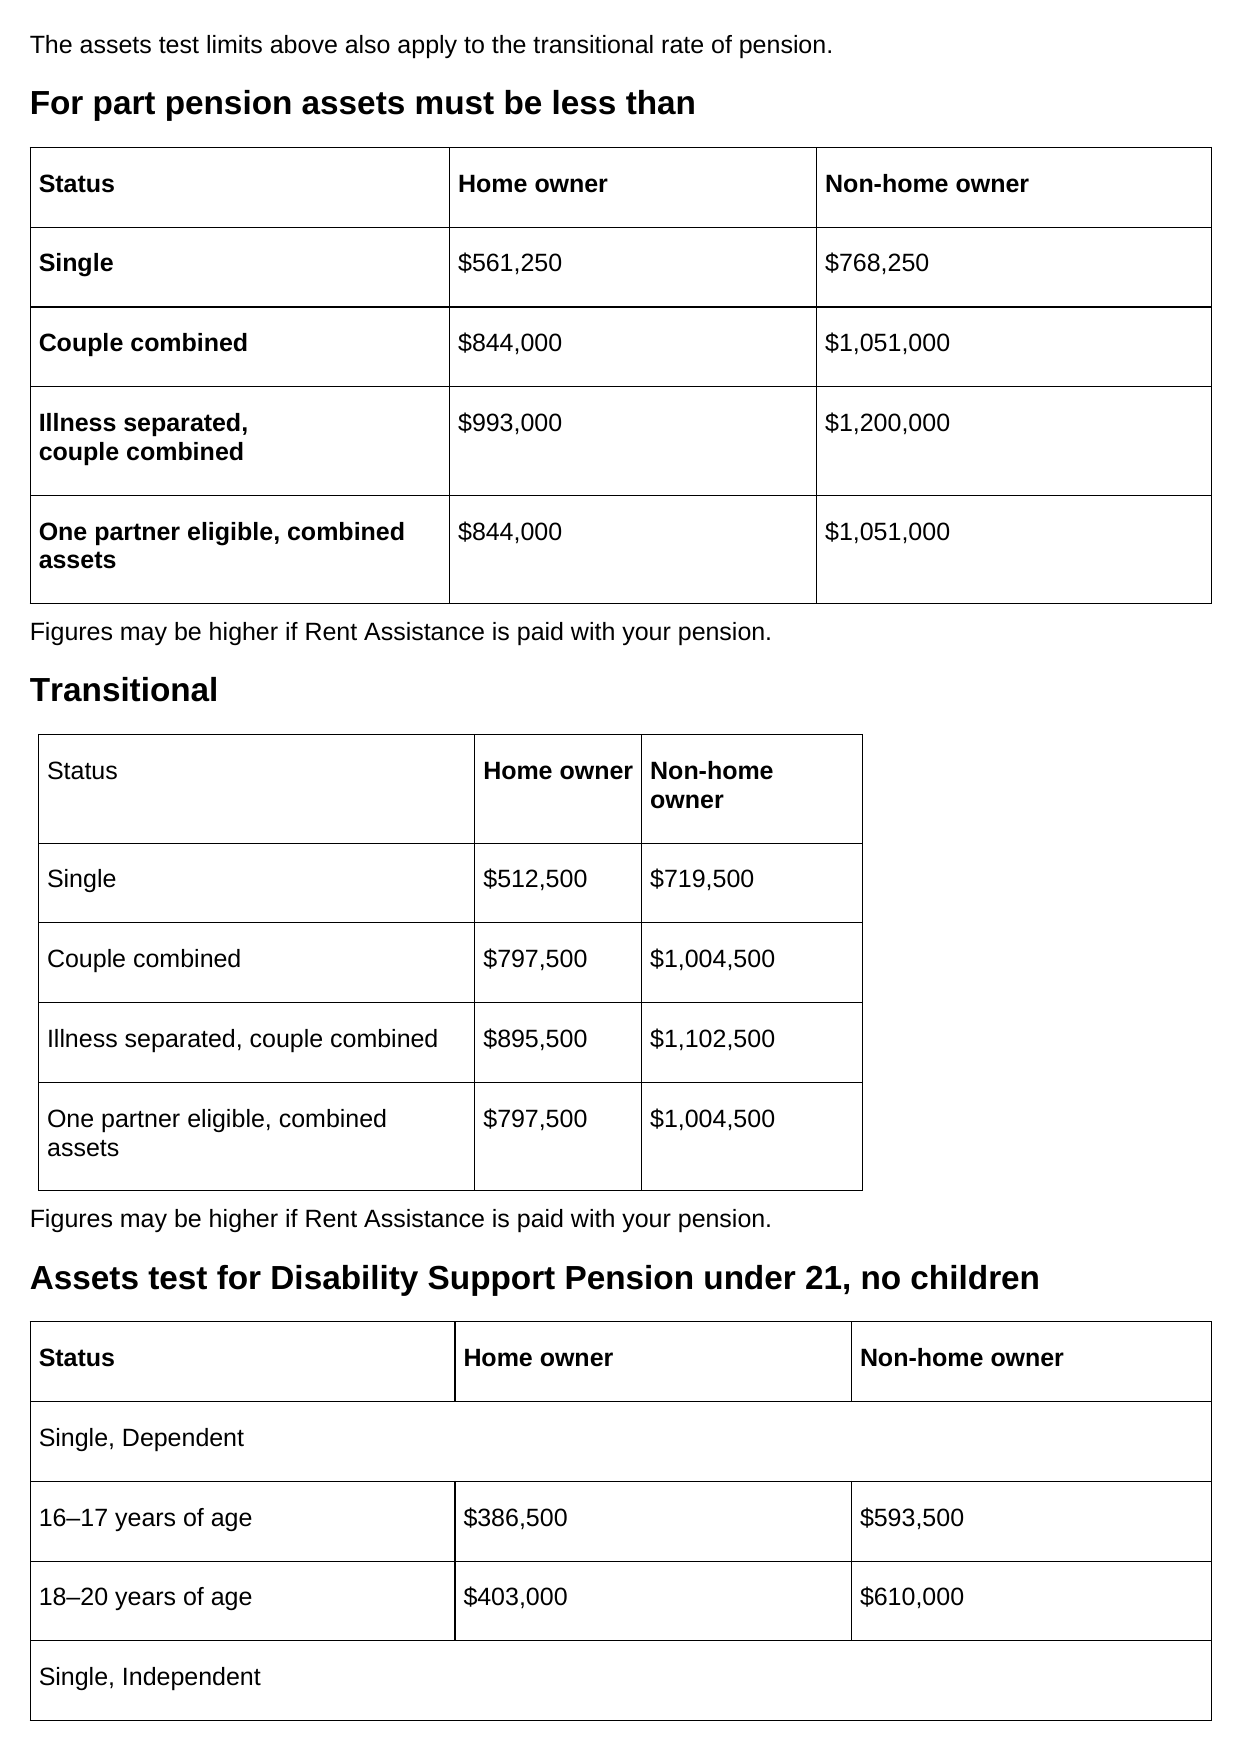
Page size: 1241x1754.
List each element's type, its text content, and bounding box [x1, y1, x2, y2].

table_cell Single, Dependent [31, 1402, 1211, 1481]
table_cell $719,500 [642, 844, 862, 922]
table_cell $1,051,000 [817, 496, 1211, 603]
table_cell 18–20 years of age [31, 1562, 454, 1640]
table_cell Single [31, 228, 449, 306]
table_header Non-home owner [817, 148, 1211, 227]
table_cell $1,004,500 [642, 1083, 862, 1190]
table_cell Couple combined [39, 923, 474, 1002]
table_header Home owner [450, 148, 816, 227]
table_cell $561,250 [450, 228, 816, 306]
table_cell $895,500 [475, 1003, 641, 1082]
table_cell $844,000 [450, 308, 816, 386]
table_header Status [31, 148, 449, 227]
table_cell $768,250 [817, 228, 1211, 306]
table_cell $403,000 [456, 1562, 851, 1640]
table_cell $512,500 [475, 844, 641, 922]
table_cell $797,500 [475, 923, 641, 1002]
table_header Non-home owner [852, 1322, 1211, 1401]
table_cell Couple combined [31, 308, 449, 386]
table_cell $593,500 [852, 1482, 1211, 1561]
table_cell Illness separated, couple combined [31, 387, 449, 495]
table_header Status [31, 1322, 454, 1401]
table_cell $797,500 [475, 1083, 641, 1190]
table_cell $1,051,000 [817, 308, 1211, 386]
table_cell Illness separated, couple combined [39, 1003, 474, 1082]
table_cell One partner eligible, combined assets [31, 496, 449, 603]
table_header Non-home owner [642, 735, 862, 842]
table_header Status [39, 735, 474, 842]
subtitle Transitional [29, 671, 1211, 709]
table_header Home owner [475, 735, 641, 842]
table_cell $1,102,500 [642, 1003, 862, 1082]
table_cell $1,004,500 [642, 923, 862, 1002]
table_cell 16–17 years of age [31, 1482, 454, 1561]
table_cell $1,200,000 [817, 387, 1211, 495]
table_cell Single [39, 844, 474, 922]
text Figures may be higher if Rent Assistance is paid with your pension. [29, 1204, 1211, 1233]
table_cell $386,500 [456, 1482, 851, 1561]
subtitle Assets test for Disability Support Pension under 21, no children [29, 1258, 1211, 1296]
text The assets test limits above also apply to the transitional rate of pension. [29, 29, 1211, 58]
subtitle For part pension assets must be less than [29, 83, 1211, 122]
table_cell One partner eligible, combined assets [39, 1083, 474, 1190]
table_cell Single, Independent [31, 1641, 1211, 1720]
table_header Home owner [456, 1322, 851, 1401]
table_cell $993,000 [450, 387, 816, 495]
table_cell $610,000 [852, 1562, 1211, 1640]
text Figures may be higher if Rent Assistance is paid with your pension. [29, 617, 1211, 646]
table_cell $844,000 [450, 496, 816, 603]
